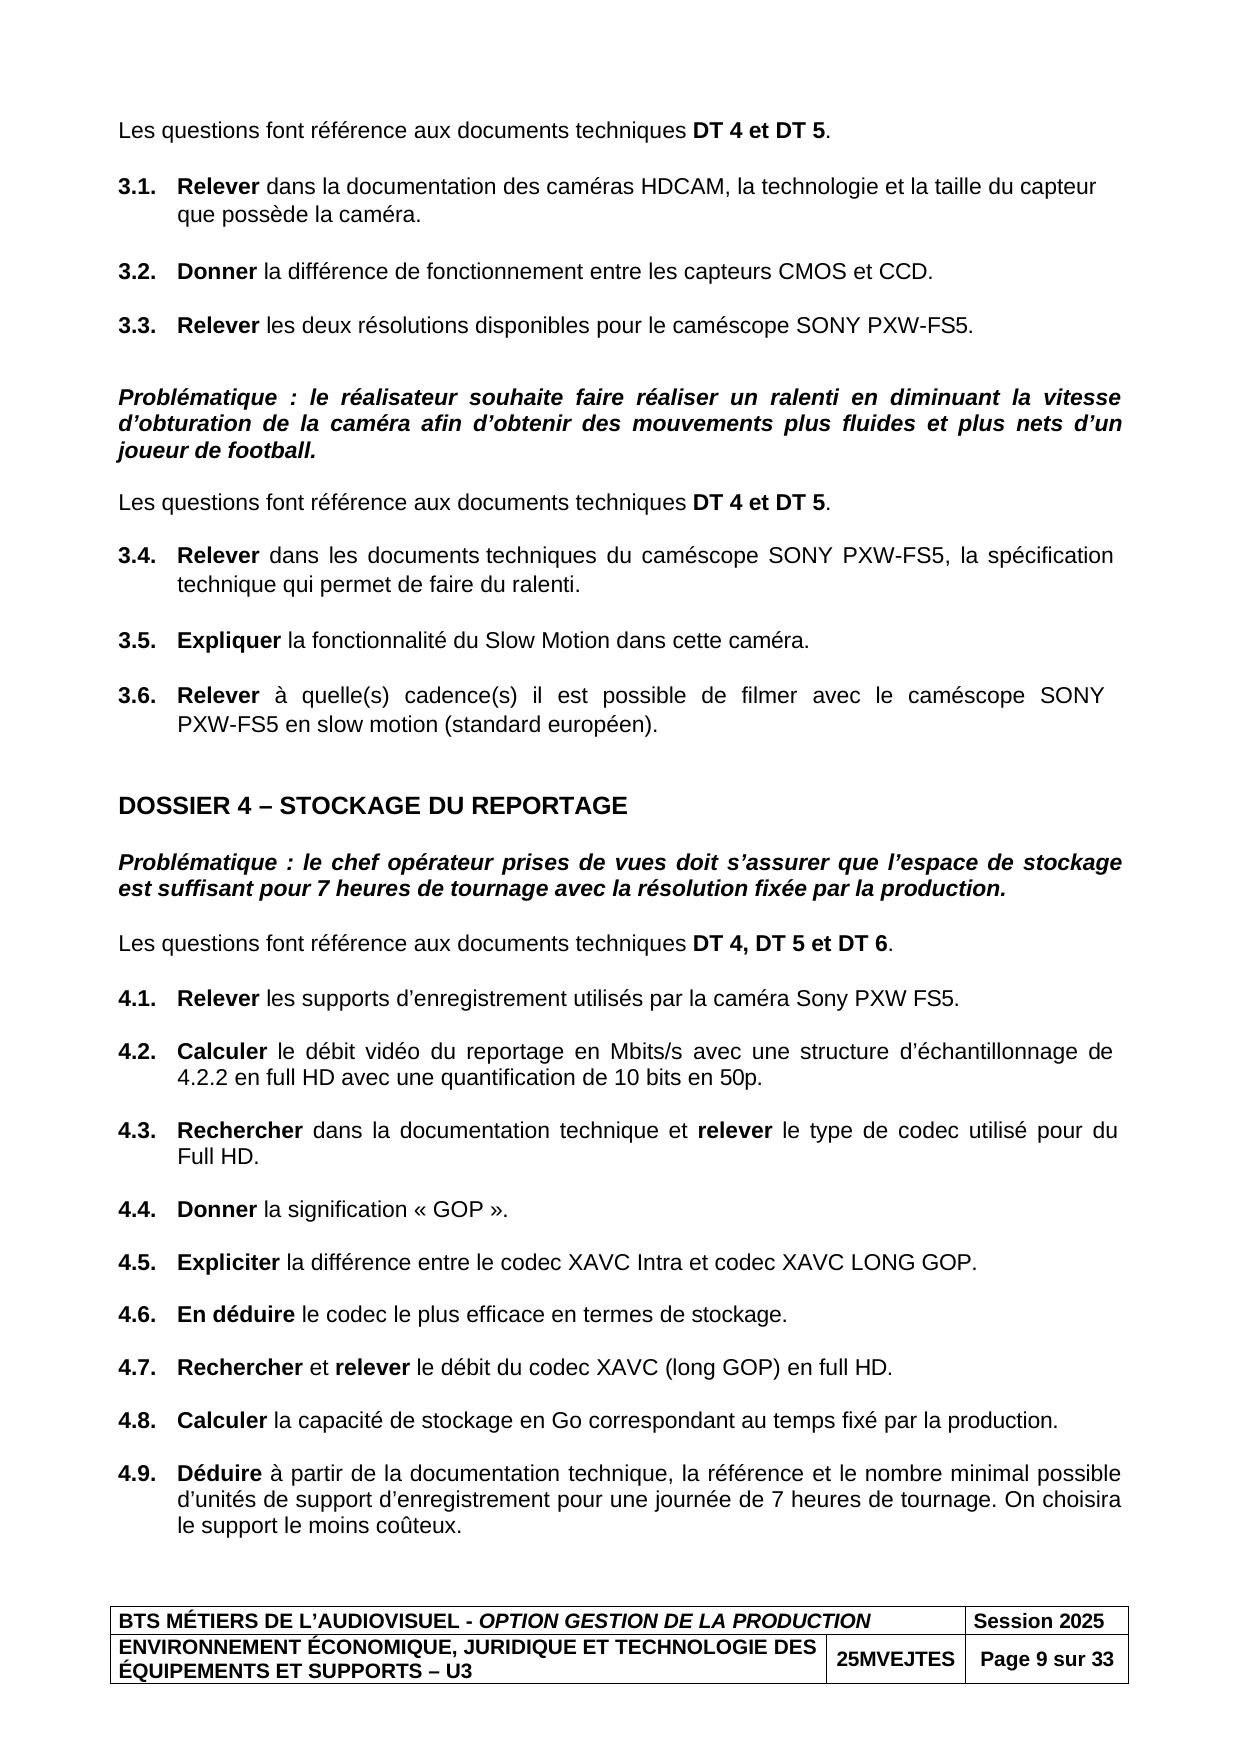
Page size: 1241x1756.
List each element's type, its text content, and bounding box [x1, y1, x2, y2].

list Déduire à partir de la documentation technique, la référence et le nombre minimal possible d’unités de support d’enregistrement pour une journée de 7 heures de tournage. On choisira le support le moins coûteux. [118, 1459, 1122, 1538]
list Calculer la capacité de stockage en Go correspondant au temps fixé par la production. [118, 1407, 1196, 1433]
subtitle Problématique : le chef opérateur prises de vues doit s’assurer que l’espace de stockage est suffisant pour 7 heures de tournage avec la résolution fixée par la production. [118, 848, 1122, 901]
list Relever à quelle(s) cadence(s) il est possible de filmer avec le caméscope SONY PXW-FS5 en slow motion (standard européen). [118, 682, 1123, 737]
text Les questions font référence aux documents techniques DT 4 et DT 5. [118, 489, 1196, 516]
list Donner la différence de fonctionnement entre les capteurs CMOS et CCD. [118, 258, 1196, 284]
list Expliciter la différence entre le codec XAVC Intra et codec XAVC LONG GOP. [118, 1249, 1196, 1275]
list Donner la signification « GOP ». [118, 1196, 1196, 1222]
list Rechercher dans la documentation technique et relever le type de codec utilisé pour du Full HD. [118, 1117, 1123, 1169]
subtitle Problématique : le réalisateur souhaite faire réaliser un ralenti en diminuant la vitesse d’obturation de la caméra afin d’obtenir des mouvements plus fluides et plus nets d’un joueur de football. [118, 384, 1122, 463]
list Expliquer la fonctionnalité du Slow Motion dans cette caméra. [118, 627, 1196, 654]
list Rechercher et relever le débit du codec XAVC (long GOP) en full HD. [118, 1354, 1196, 1380]
subtitle DOSSIER 4 – STOCKAGE DU REPORTAGE [118, 791, 1196, 820]
list Calculer le débit vidéo du reportage en Mbits/s avec une structure d’échantillonnage de [118, 1038, 1196, 1064]
list Relever les supports d’enregistrement utilisés par la caméra Sony PXW FS5. [118, 985, 1196, 1011]
list En déduire le codec le plus efficace en termes de stockage. [118, 1301, 1196, 1328]
list Relever dans la documentation des caméras HDCAM, la technologie et la taille du capteur que possède la caméra. [118, 173, 1123, 228]
list Relever dans les documents techniques du caméscope SONY PXW-FS5, la spécification technique qui permet de faire du ralenti. [118, 542, 1123, 597]
text Les questions font référence aux documents techniques DT 4, DT 5 et DT 6. [118, 930, 1196, 956]
list Relever les deux résolutions disponibles pour le caméscope SONY PXW-FS5. [118, 312, 1196, 338]
text Les questions font référence aux documents techniques DT 4 et DT 5. [118, 117, 1196, 144]
text 4.2.2 en full HD avec une quantification de 10 bits en 50p. [177, 1064, 1196, 1091]
